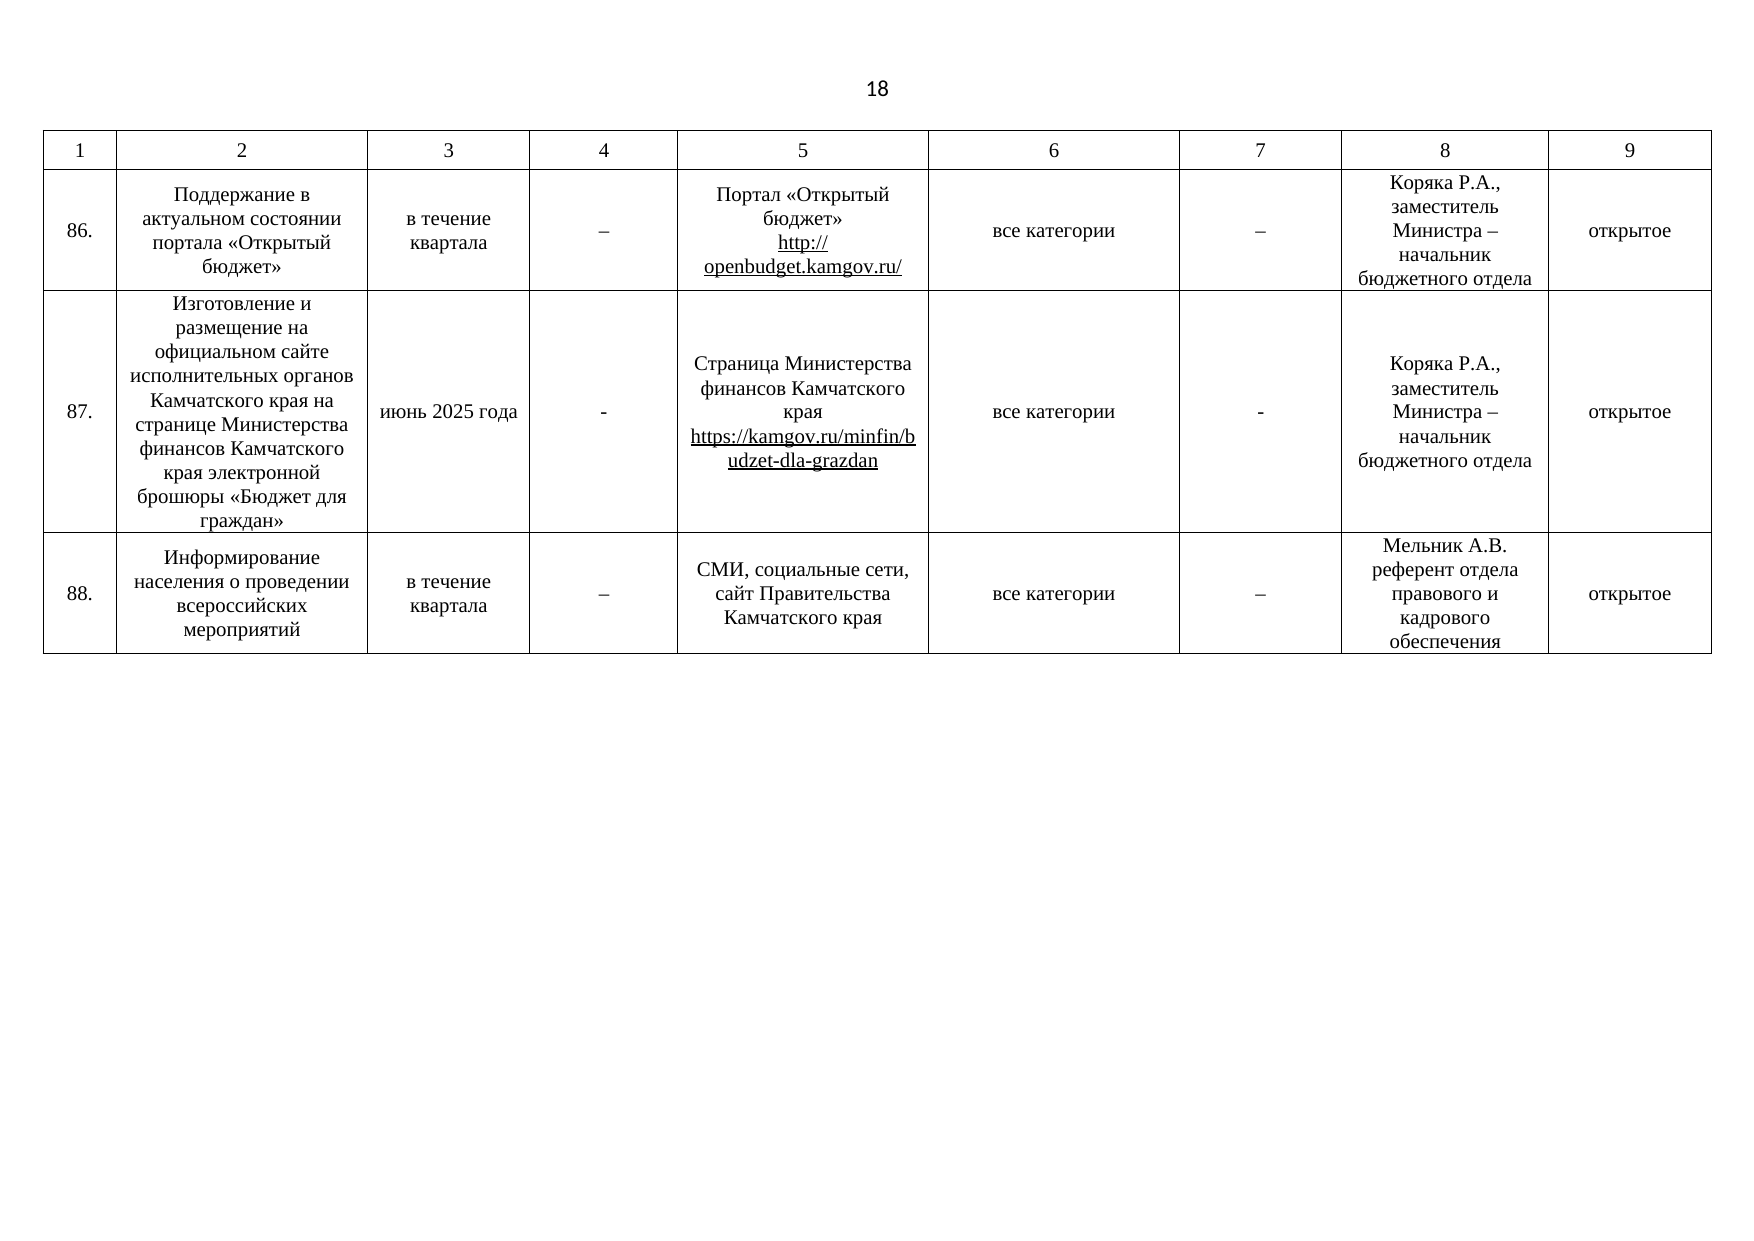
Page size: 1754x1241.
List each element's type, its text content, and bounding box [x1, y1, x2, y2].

table_header 6 [929, 131, 1179, 169]
table_cell 86. [44, 170, 116, 290]
table_cell 88. [44, 533, 116, 653]
table_cell – [530, 533, 677, 653]
table_cell Поддержание в актуальном состоянии портала «Открытый бюджет» [117, 170, 367, 290]
table_header 2 [117, 131, 367, 169]
table_cell открытое [1549, 291, 1711, 532]
table_cell – [530, 170, 677, 290]
table_cell открытое [1549, 533, 1711, 653]
table_cell Страница Министерства финансов Камчатского края https://kamgov.ru/minfin/budzet-dla-grazdan [678, 291, 928, 532]
table_cell - [1180, 291, 1341, 532]
table_cell – [1180, 170, 1341, 290]
table_cell Коряка Р.А., заместитель Министра – начальник бюджетного отдела [1342, 170, 1548, 290]
table_cell Информирование населения о проведении всероссийских мероприятий [117, 533, 367, 653]
table_header 4 [530, 131, 677, 169]
table_header 5 [678, 131, 928, 169]
table_cell в течение квартала [368, 533, 529, 653]
table_header 7 [1180, 131, 1341, 169]
table_cell СМИ, социальные сети, сайт Правительства Камчатского края [678, 533, 928, 653]
table_cell – [1180, 533, 1341, 653]
table_cell в течение квартала [368, 170, 529, 290]
table_cell все категории [929, 170, 1179, 290]
table_cell открытое [1549, 170, 1711, 290]
table_cell июнь 2025 года [368, 291, 529, 532]
table_cell 87. [44, 291, 116, 532]
table_cell - [530, 291, 677, 532]
table_header 9 [1549, 131, 1711, 169]
table_cell все категории [929, 291, 1179, 532]
table_cell Коряка Р.А., заместитель Министра – начальник бюджетного отдела [1342, 291, 1548, 532]
table_header 1 [44, 131, 116, 169]
table_cell Портал «Открытый бюджет» http://openbudget.kamgov.ru/ [678, 170, 928, 290]
table_header 3 [368, 131, 529, 169]
table_cell Изготовление и размещение на официальном сайте исполнительных органов Камчатского края на странице Министерства финансов Камчатского края электронной брошюры «Бюджет для граждан» [117, 291, 367, 532]
table_cell все категории [929, 533, 1179, 653]
table_cell Мельник А.В. референт отдела правового и кадрового обеспечения [1342, 533, 1548, 653]
table_header 8 [1342, 131, 1548, 169]
